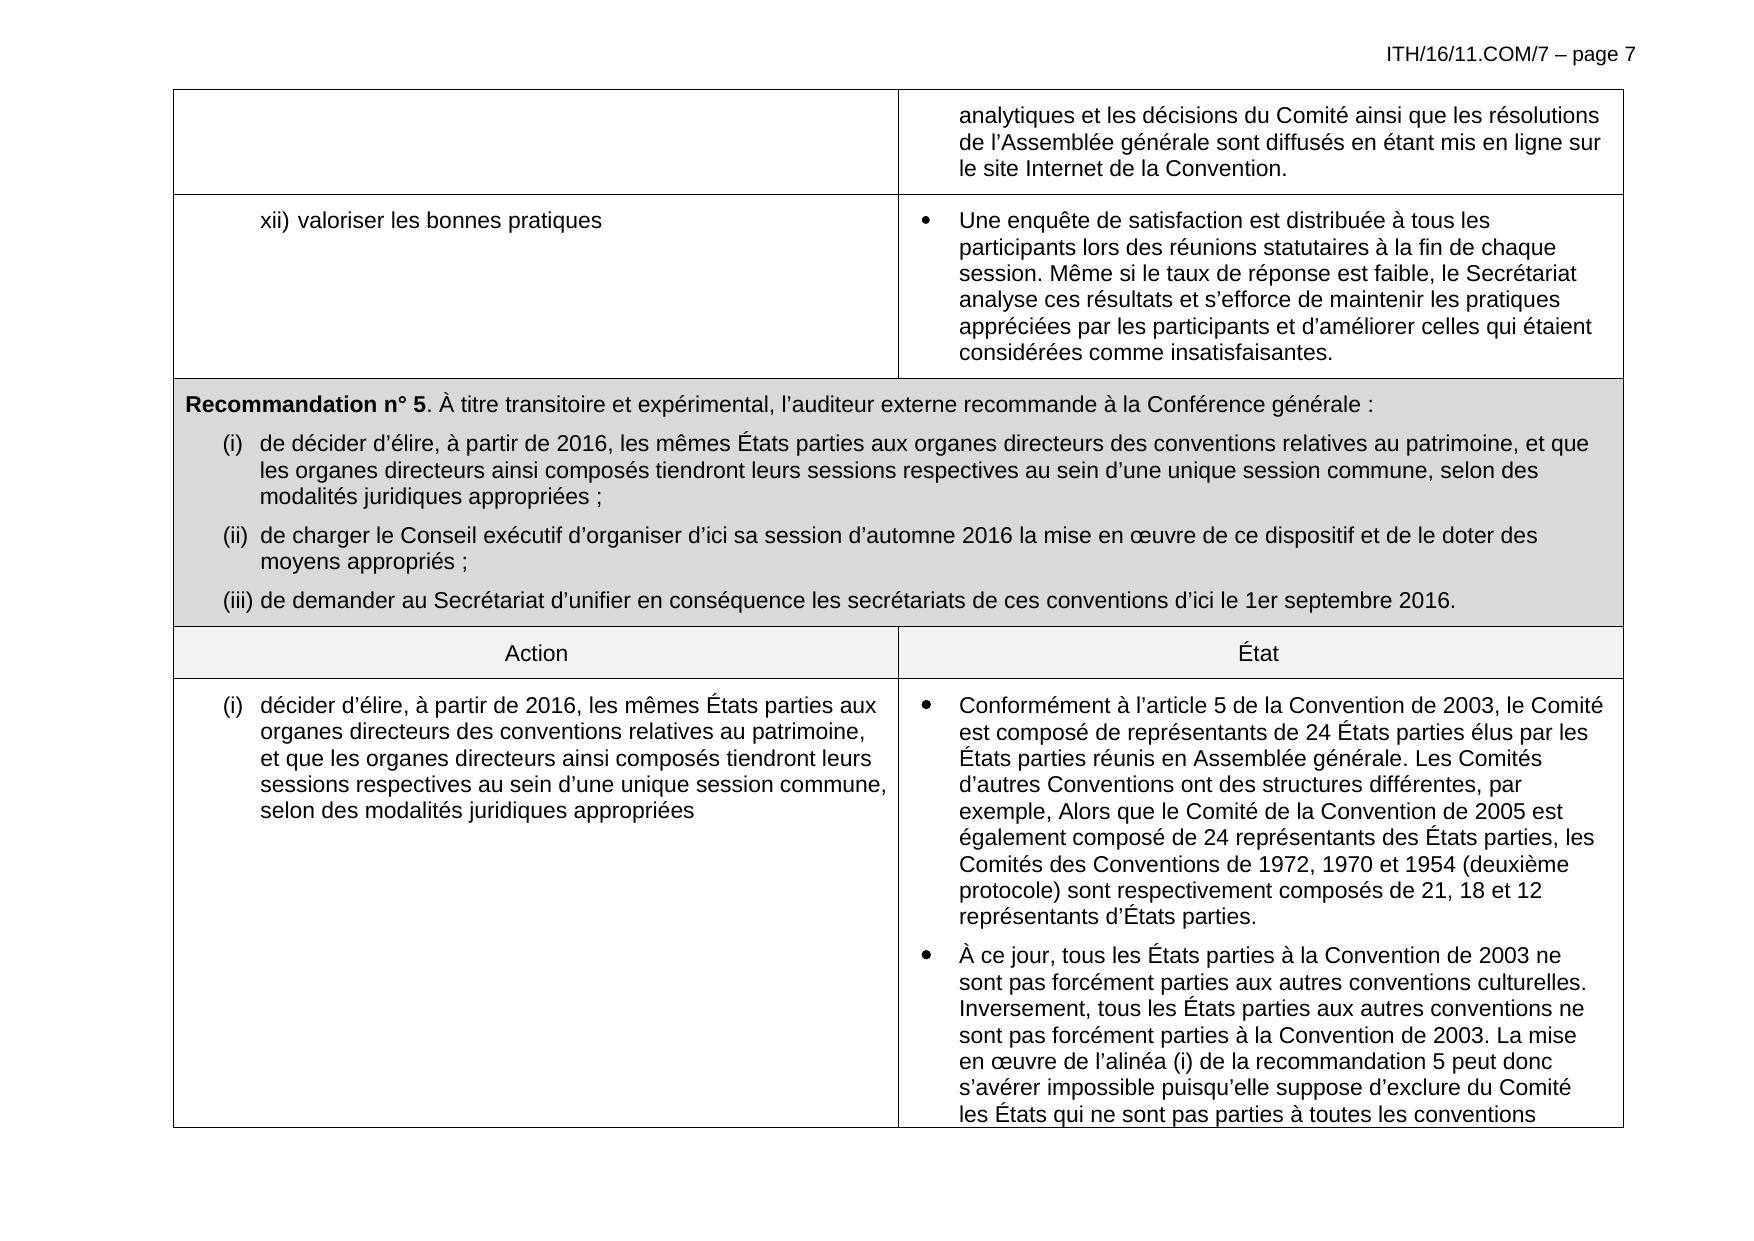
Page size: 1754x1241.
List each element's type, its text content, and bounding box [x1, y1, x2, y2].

table_cell valoriser les bonnes pratiques [174, 195, 898, 378]
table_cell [899, 679, 1623, 1127]
table_cell État [899, 627, 1623, 678]
table_cell Action [174, 627, 898, 678]
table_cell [899, 90, 1623, 194]
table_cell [174, 90, 898, 194]
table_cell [174, 679, 898, 1127]
table_cell Une enquête de satisfaction est distribuée à tous les participants lors des réunions statutaires à la fin de chaque session. Même si le taux de réponse est faible, le Secrétariat analyse ces résultats et s’efforce de maintenir les pratiques appréciées par les participants et d’améliorer celles qui étaient considérées comme insatisfaisantes. [899, 195, 1623, 378]
table_cell Recommandation n° 5. À titre transitoire et expérimental, l’auditeur externe recommande à la Conférence générale : de décider d’élire, à partir de 2016, les mêmes États parties aux organes directeurs des conventions relatives au patrimoine, et que les organes directeurs ainsi composés tiendront leurs sessions respectives au sein d’une unique session commune, selon des modalités juridiques appropriées ; de charger le Conseil exécutif d’organiser d’ici sa session d’automne 2016 la mise en œuvre de ce dispositif et de le doter des moyens appropriés ; de demander au Secrétariat d’unifier en conséquence les secrétariats de ces conventions d’ici le 1er septembre 2016. [174, 379, 1623, 626]
